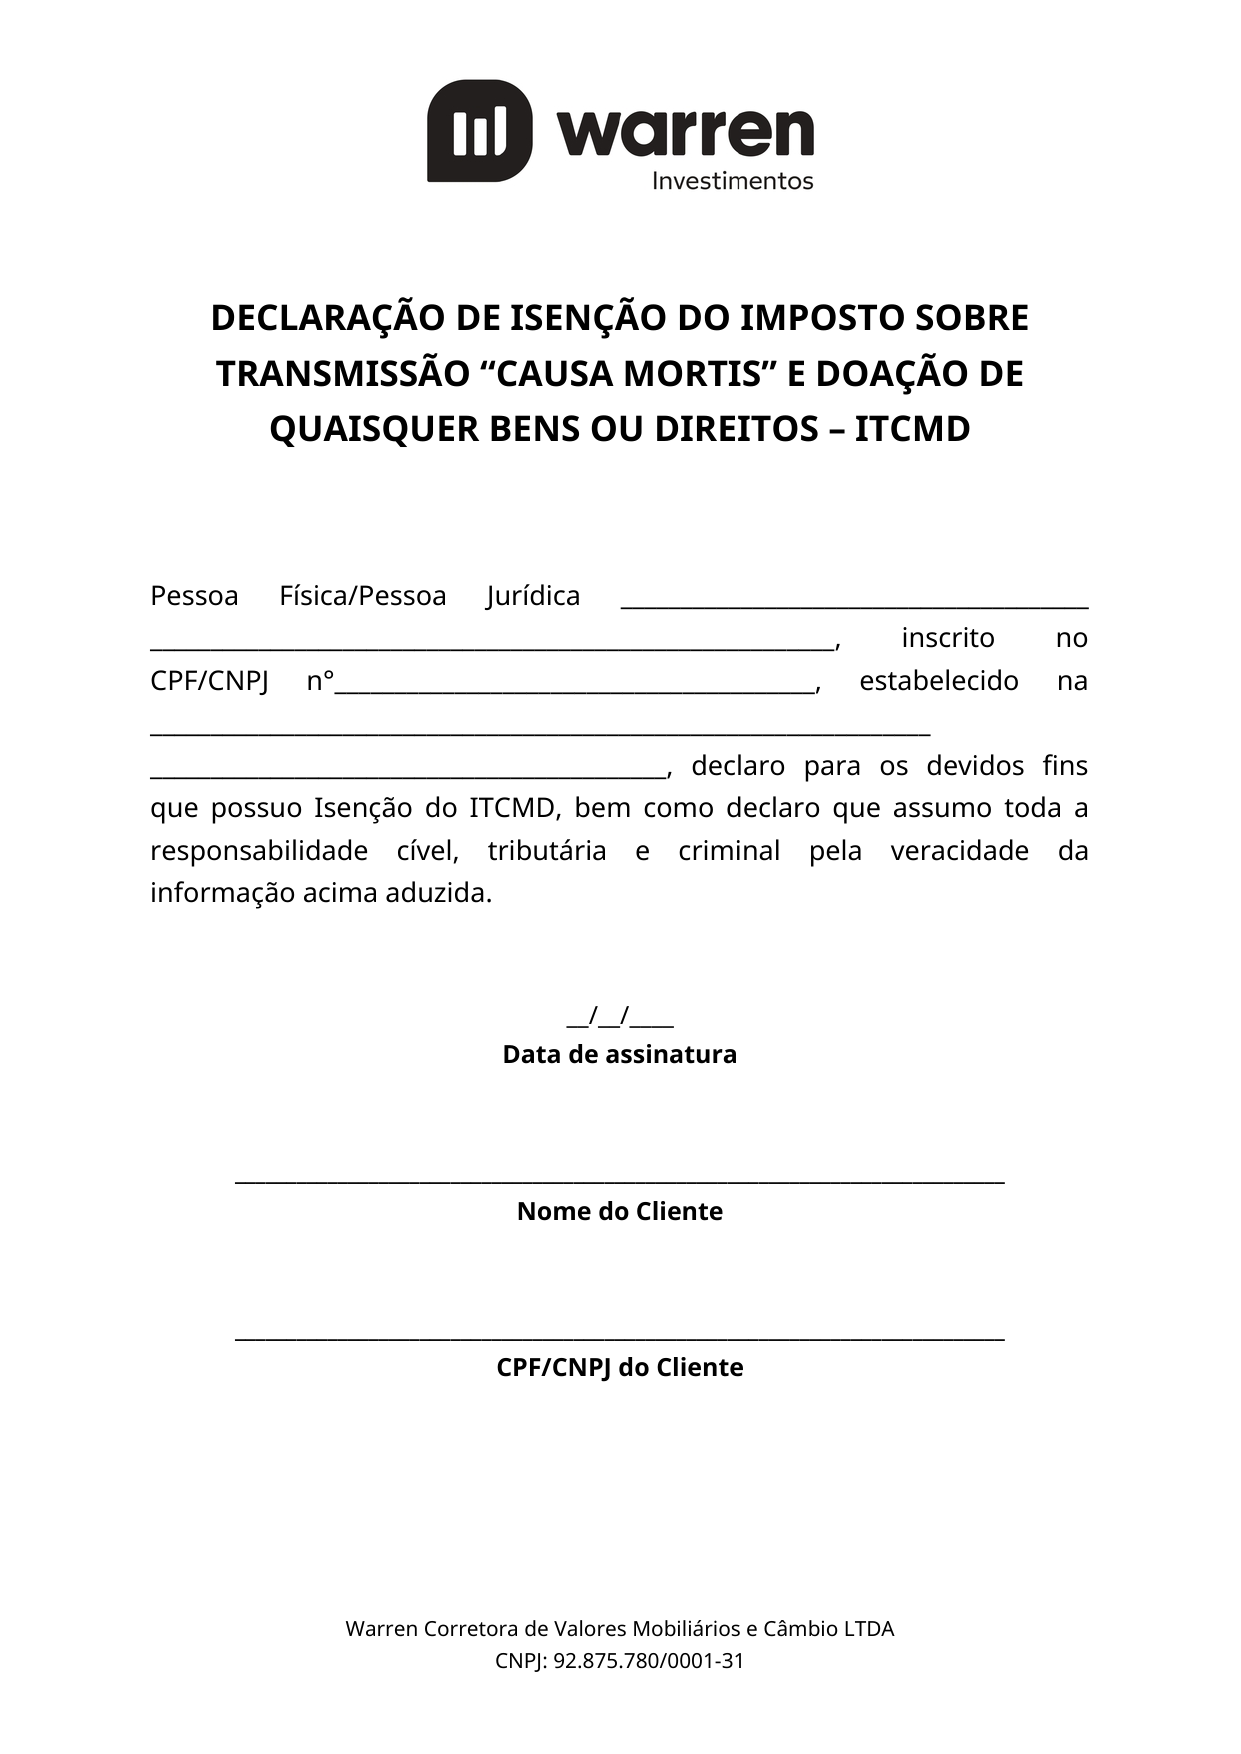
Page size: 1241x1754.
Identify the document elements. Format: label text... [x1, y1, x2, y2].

picture [263, 75, 977, 195]
text Nome do Cliente [150, 1193, 1090, 1227]
text ___________________________________________________________________________ [150, 1154, 1090, 1188]
text Data de assinatura [150, 1036, 1090, 1071]
text Pessoa Física/Pessoa Jurídica _______________________________________ _________________________________________________________, inscrito no CPF/CNPJ n°________________________________________, estabelecido na _________________________________________________________________ ___________________________________________, declaro para os devidos fins que possuo Isenção do ITCMD, bem como declaro que assumo toda a responsabilidade cível, tributária e criminal pela veracidade da informação acima aduzida. [150, 577, 1090, 910]
text ___________________________________________________________________________ [150, 1311, 1090, 1345]
text CPF/CNPJ do Cliente [150, 1350, 1090, 1384]
text __/__/____ [150, 997, 1090, 1031]
text DECLARAÇÃO DE ISENÇÃO DO IMPOSTO SOBRE TRANSMISSÃO “CAUSA MORTIS” E DOAÇÃO DE QUAISQUER BENS OU DIREITOS – ITCMD [150, 293, 1090, 452]
